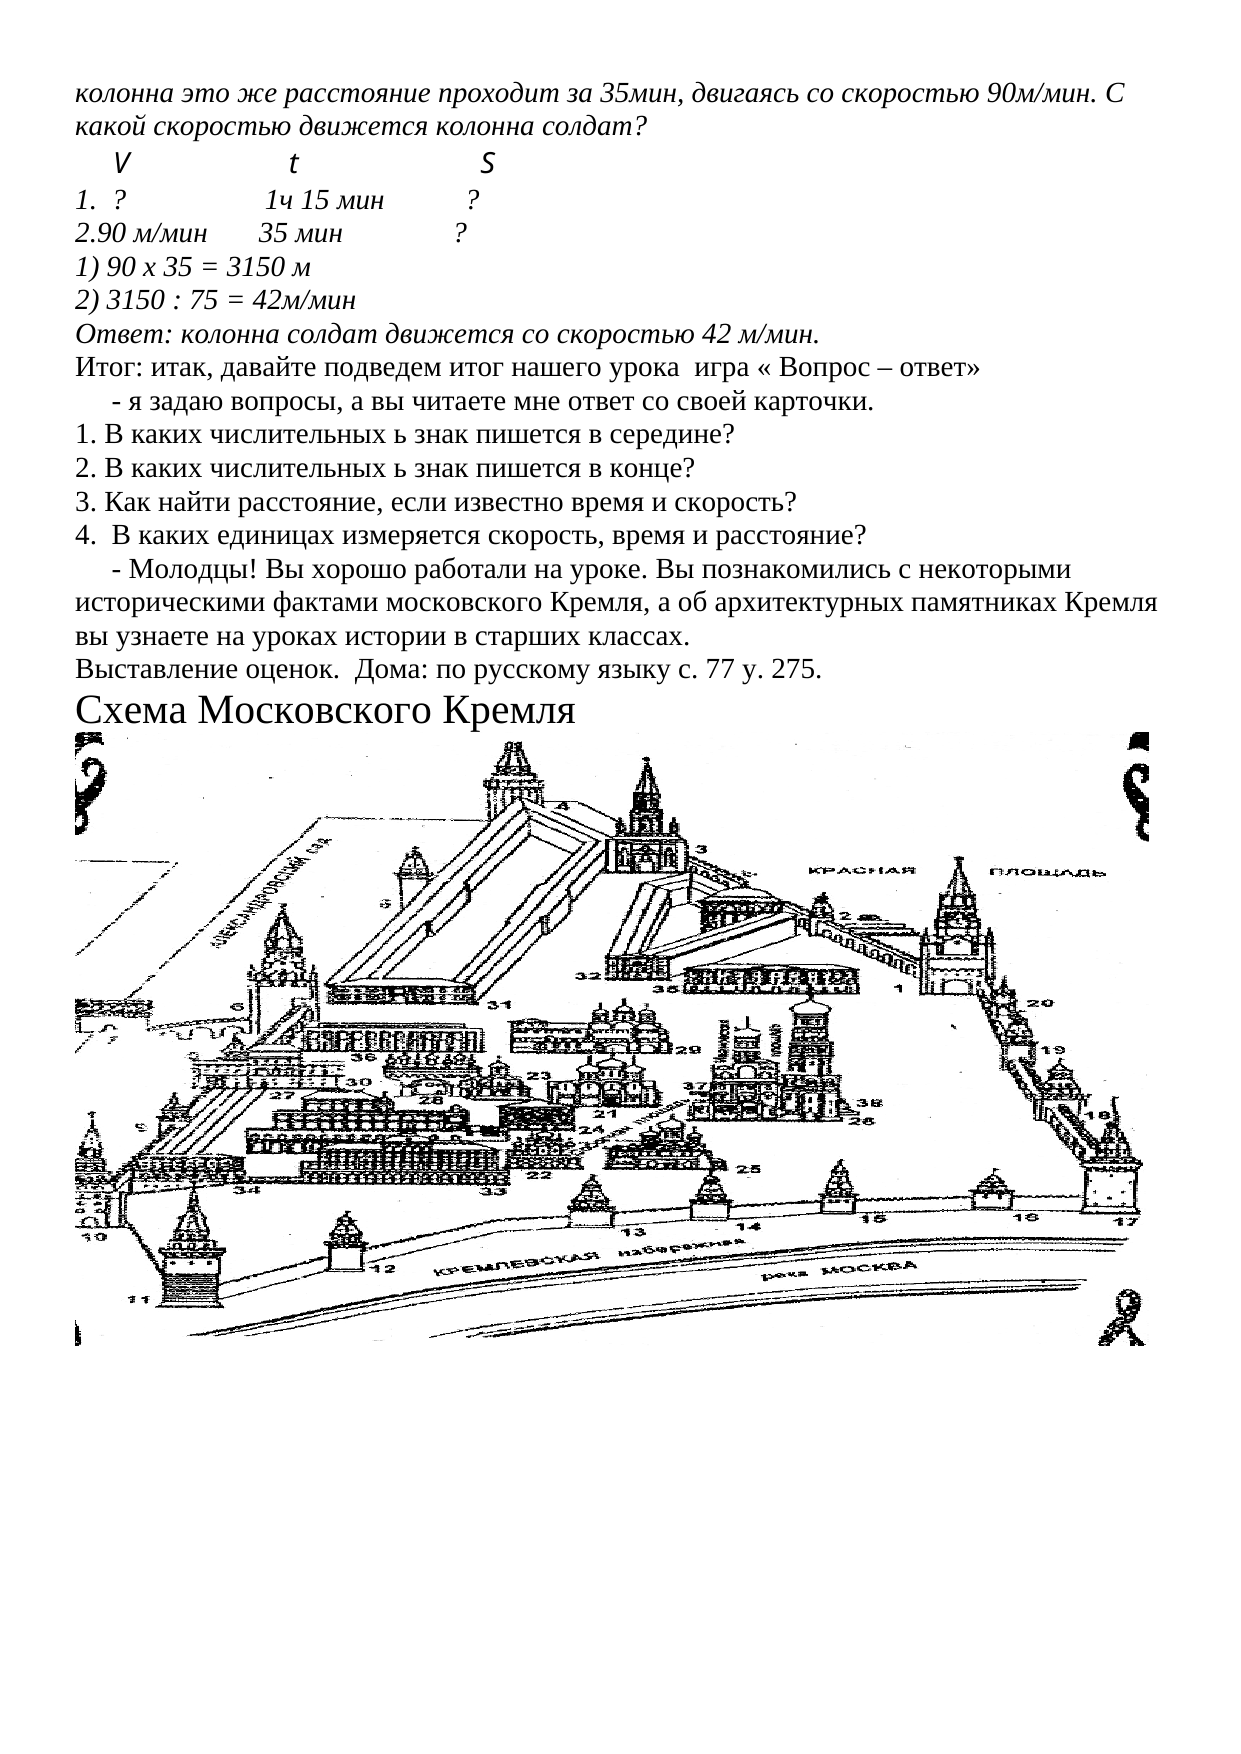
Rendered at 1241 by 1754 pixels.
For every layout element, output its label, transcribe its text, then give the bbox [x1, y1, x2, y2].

text - Молодцы! Вы хорошо работали на уроке. Вы познакомились с некоторыми историческими фактами московского Кремля, а об архитектурных памятниках Кремля вы узнаете на уроках истории в старших классах. [75, 551, 1165, 651]
text 1. ? 1ч 15 мин ? [75, 182, 1165, 215]
text - я задаю вопросы, а вы читаете мне ответ со своей карточки. [75, 383, 1165, 417]
text 1) 90 х 35 = [75, 249, 1165, 282]
text 2) 3150 : 75 = 42м/мин [75, 282, 1165, 316]
text Итог: итак, давайте подведем итог нашего урока игра « Вопрос – ответ» [75, 349, 1165, 383]
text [75, 75, 1165, 142]
text 2.90 м/мин 35 мин ? [75, 215, 1165, 249]
text 1. В каких числительных ь знак пишется в середине? [75, 417, 1165, 450]
text Выставление оценок. Дома: по русскому языку с. 77 у. 275. [75, 651, 1165, 685]
text V t S [75, 142, 1165, 182]
text 3. Как найти расстояние, если известно время и скорость? [75, 484, 1165, 517]
text 2. В каких числительных ь знак пишется в конце? [75, 450, 1165, 484]
text Схема Московского Кремля [75, 685, 1165, 733]
text 4. В каких единицах измеряется скорость, время и расстояние? [75, 517, 1165, 551]
text Ответ: колонна солдат движется со скоростью 42 м/мин. [75, 316, 1165, 349]
